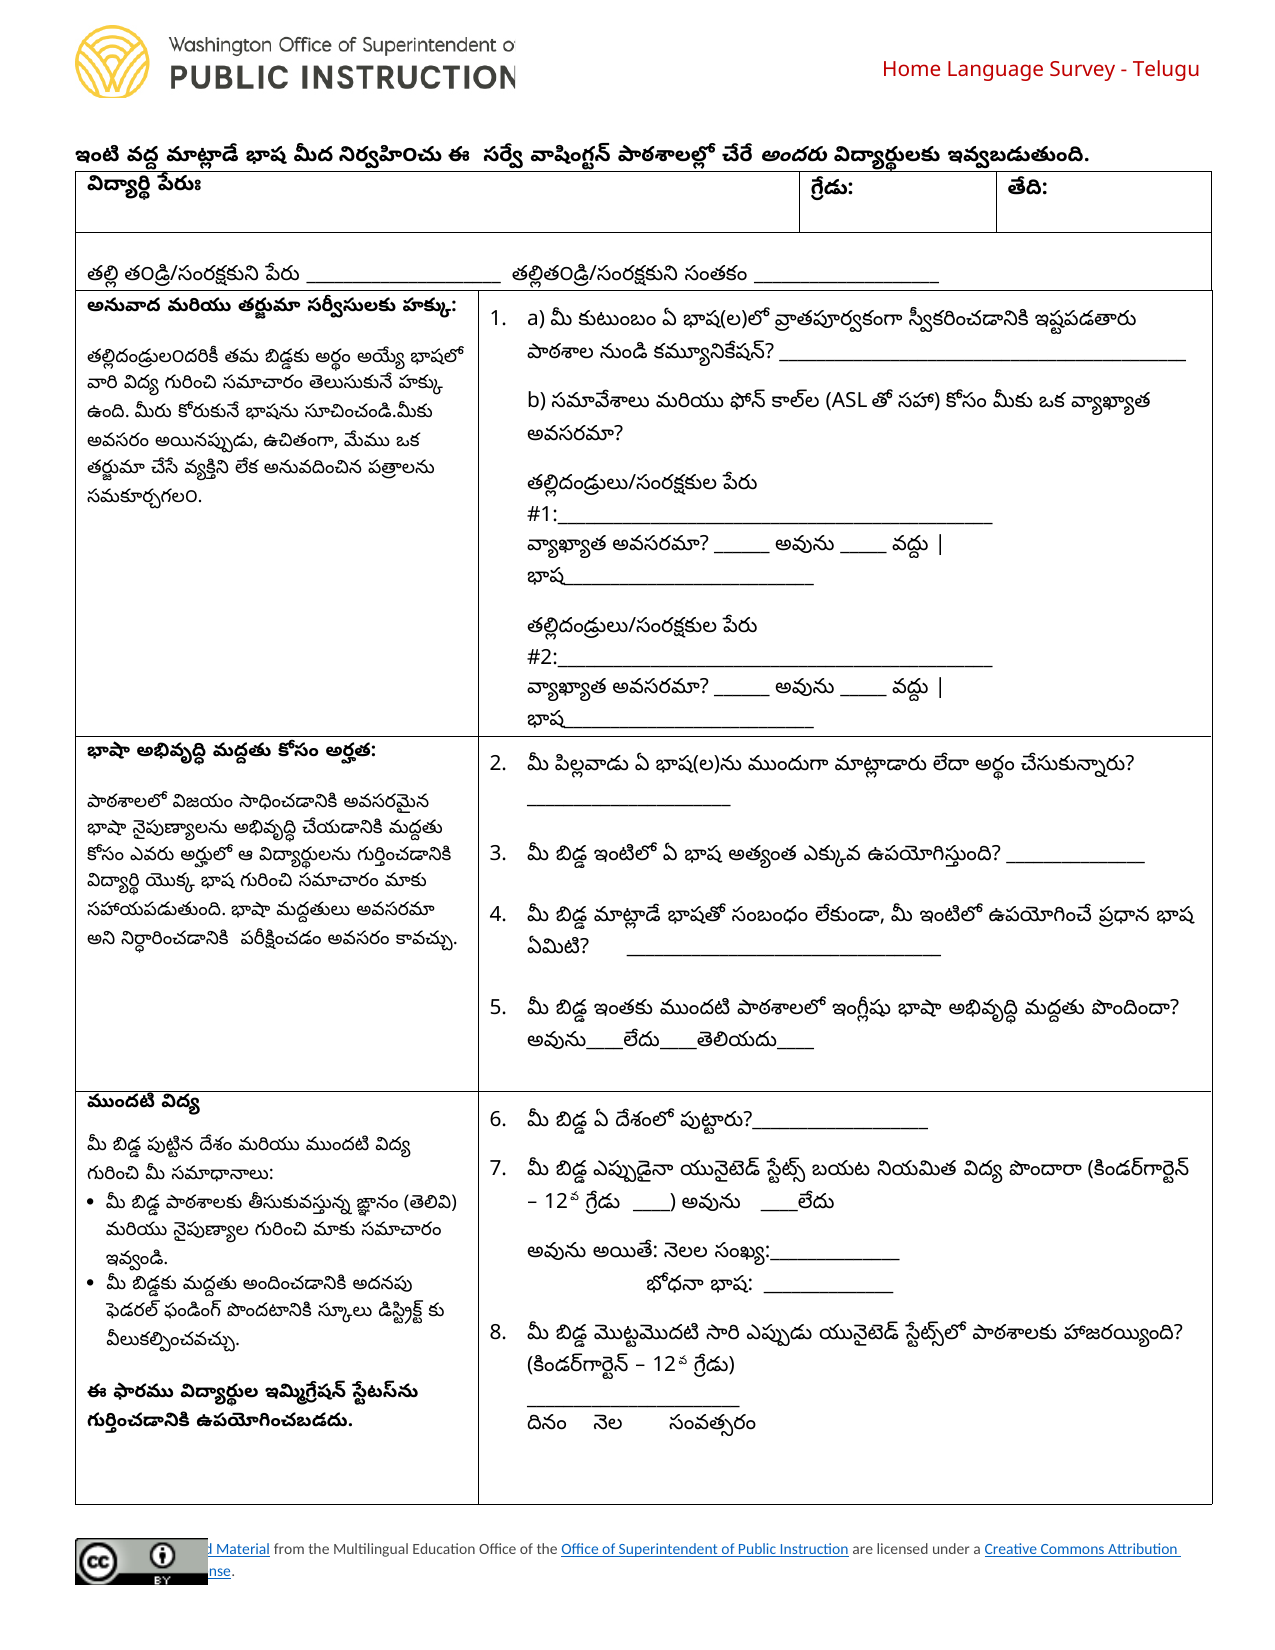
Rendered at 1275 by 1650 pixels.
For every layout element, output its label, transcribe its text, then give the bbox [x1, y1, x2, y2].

table_cell a) మీ కుటుంబం ఏ భాష(ల)లో వ్రాతపూర్వకంగా స్వీకరించడానికి ఇష్టపడతారు పాఠశాల నుండి కమ్యూనికేషన్? ____________________________________________ b) సమావేశాలు మరియు ఫోన్ కాల్​ల (ASLతో సహా) కోసం మీకు ఒక వ్యాఖ్యాత అవసరమా? తల్లిదండ్రులు/సంరక్షకుల పేరు #1:_______________________________________________ వ్యాఖ్యాత అవసరమా? ______ అవును _____ వద్దు | భాష___________________________ తల్లిదండ్రులు/సంరక్షకుల పేరు #2:_______________________________________________ వ్యాఖ్యాత అవసరమా? ______ అవును _____ వద్దు | భాష___________________________ [479, 291, 1212, 736]
table_header తేది: [997, 172, 1211, 232]
picture [75, 1538, 208, 1585]
table_header గ్రేడు: [800, 172, 996, 232]
table_cell తల్లి త౦డ్రి/సంరక్షకుని పేరు _____________________ తల్లిత౦డ్రి/సంరక్షకుని సంతకం ____________________ [76, 233, 1211, 290]
table_cell మీ పిల్లవాడు ఏ భాష(ల)ను ముందుగా మాట్లాడారు లేదా అర్థం చేసుకున్నారు?______________________ మీ బిడ్డ ఇంటిలో ఏ భాష అత్యంత ఎక్కువ ఉపయోగిస్తుంది? _______________ మీ బిడ్డ మాట్లాడే భాషతో సంబంధం లేకుండా, మీ ఇంటిలో ఉపయోగించే ప్రధాన భాష ఏమిటి? __________________________________ మీ బిడ్డ ఇంతకు ముందటి పాఠశాలలో ఇంగ్లీషు భాషా అభివృద్ధి మద్దతు పొందిందా? అవును____లేదు____తెలియదు____ [479, 736, 1212, 1091]
table_cell మీ బిడ్డ ఏ దేశంలో పుట్టారు?___________________ మీ బిడ్డ ఎప్పుడైనా యునైటెడ్ స్టేట్స్ బయట నియమిత విద్య పొందారా (కిండర్‌గార్టెన్ – 12వ గ్రేడు ____) అవును ____లేదు అవును అయితే: నెలల సంఖ్య:______________ భోధనా భాష: ______________ మీ బిడ్డ మొట్టమొదటి సారి ఎప్పుడు యునైటెడ్ స్టేట్స్‌లో పాఠశాలకు హాజరయ్యింది? (కిండర్‌గార్టెన్ – 12వ గ్రేడు) _______________________ దినం నెల సంవత్సరం [479, 1091, 1212, 1503]
table_cell అనువాద మరియు తర్జుమా సర్వీసులకు హక్కు: తల్లిదండ్రుల౦దరికీ తమ బిడ్డకు అర్థం అయ్యే భాషలో వారి విద్య గురించి సమాచారం తెలుసుకునే హక్కు ఉంది. మీరు కోరుకునే భాషను సూచించండి.మీకు అవసరం అయినప్పుడు, ఉచితంగా, మేము ఒక తర్జుమా చేసే వ్యక్తిని లేక అనువదించిన పత్రాలను సమకూర్చగల౦. [76, 291, 478, 736]
table_cell ముందటి విద్య మీ బిడ్డ పుట్టిన దేశం మరియు ముందటి విద్య గురించి మీ సమాధానాలు: మీ బిడ్డ పాఠశాలకు తీసుకువస్తున్న ఙ్ఞానం (తెలివి) మరియు నైపుణ్యాల గురించి మాకు సమాచారం ఇవ్వండి. మీ బిడ్డకు మద్దతు అందించడానికి అదనపు ఫెడరల్ ఫండింగ్ పొందటానికి స్కూలు డిస్ట్రిక్ట్ కు వీలుకల్పించవచ్చు. ఈ ఫారము విద్యార్థుల ఇమ్మిగ్రేషన్ స్టేటస్‌ను గుర్తించడానికి ఉపయోగించబడదు. [76, 1092, 478, 1503]
table_header విద్యార్థి పేరుః [76, 172, 799, 232]
table_cell భాషా అభివృద్ధి మద్దతు కోసం అర్హత: పాఠశాలలో విజయం సాధించడానికి అవసరమైన భాషా నైపుణ్యాలను అభివృద్ధి చేయడానికి మద్దతు కోసం ఎవరు అర్హులో ఆ విద్యార్థులను గుర్తించడానికి విద్యార్థి యొక్క భాష గురించి సమాచారం మాకు సహాయపడుతుంది. భాషా మద్దతులు అవసరమా అని నిర్ధారించడానికి పరీక్షించడం అవసరం కావచ్చు. [76, 737, 478, 1091]
text ఇంటి వద్ద మాట్లాడే భాష మీద నిర్వహి౦చు ఈ సర్వే వాషింగ్టన్ పాఠశాలల్లో చేరే అందరు విద్యార్థులకు ఇవ్వబడుతుంది. [75, 139, 1200, 171]
picture [75, 25, 516, 98]
